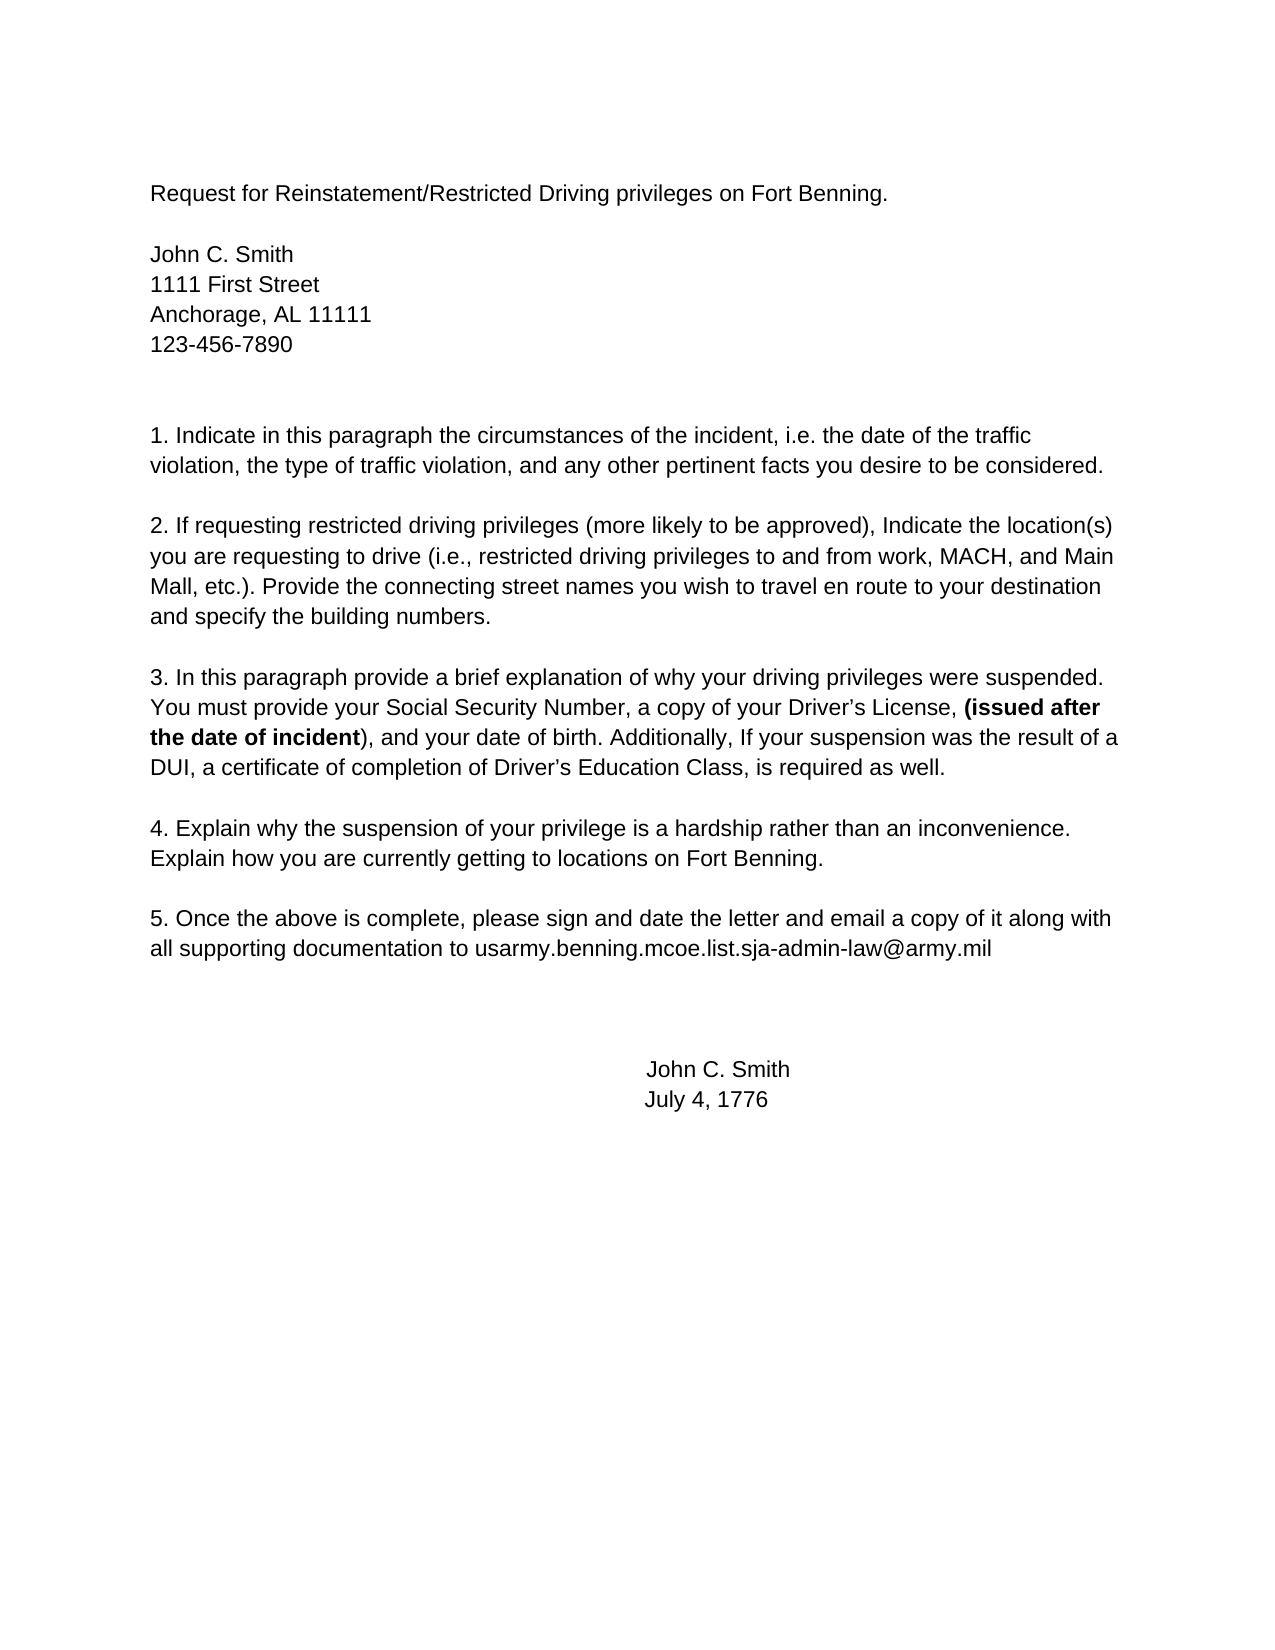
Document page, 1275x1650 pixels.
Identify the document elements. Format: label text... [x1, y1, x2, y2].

text 1111 First Street [150, 271, 1125, 297]
text Request for Reinstatement/Restricted Driving privileges on Fort Benning. [150, 180, 1125, 207]
text John C. Smith [150, 1056, 1125, 1083]
text 3. In this paragraph provide a brief explanation of why your driving privileges were suspended. You must provide your Social Security Number, a copy of your Driver’s License, (issued after the date of incident), and your date of birth. Additionally, If your suspension was the result of a DUI, a certificate of completion of Driver’s Education Class, is required as well. [150, 663, 1125, 781]
text 123-456-7890 [150, 331, 1125, 358]
text John C. Smith [150, 241, 1125, 267]
text 2. If requesting restricted driving privileges (more likely to be approved), Indicate the location(s) you are requesting to drive (i.e., restricted driving privileges to and from work, MACH, and Main Mall, etc.). Provide the connecting street names you wish to travel en route to your destination and specify the building numbers. [150, 512, 1125, 629]
text July 4, 1776 [150, 1086, 1125, 1113]
text 4. Explain why the suspension of your privilege is a hardship rather than an inconvenience. Explain how you are currently getting to locations on Fort Benning. [150, 814, 1125, 871]
text 1. Indicate in this paragraph the circumstances of the incident, i.e. the date of the traffic violation, the type of traffic violation, and any other pertinent facts you desire to be considered. [150, 422, 1125, 478]
text Anchorage, AL 11111 [150, 301, 1125, 327]
text 5. Once the above is complete, please sign and date the letter and email a copy of it along with all supporting documentation to usarmy.benning.mcoe.list.sja-admin-law@army.mil [150, 905, 1125, 962]
